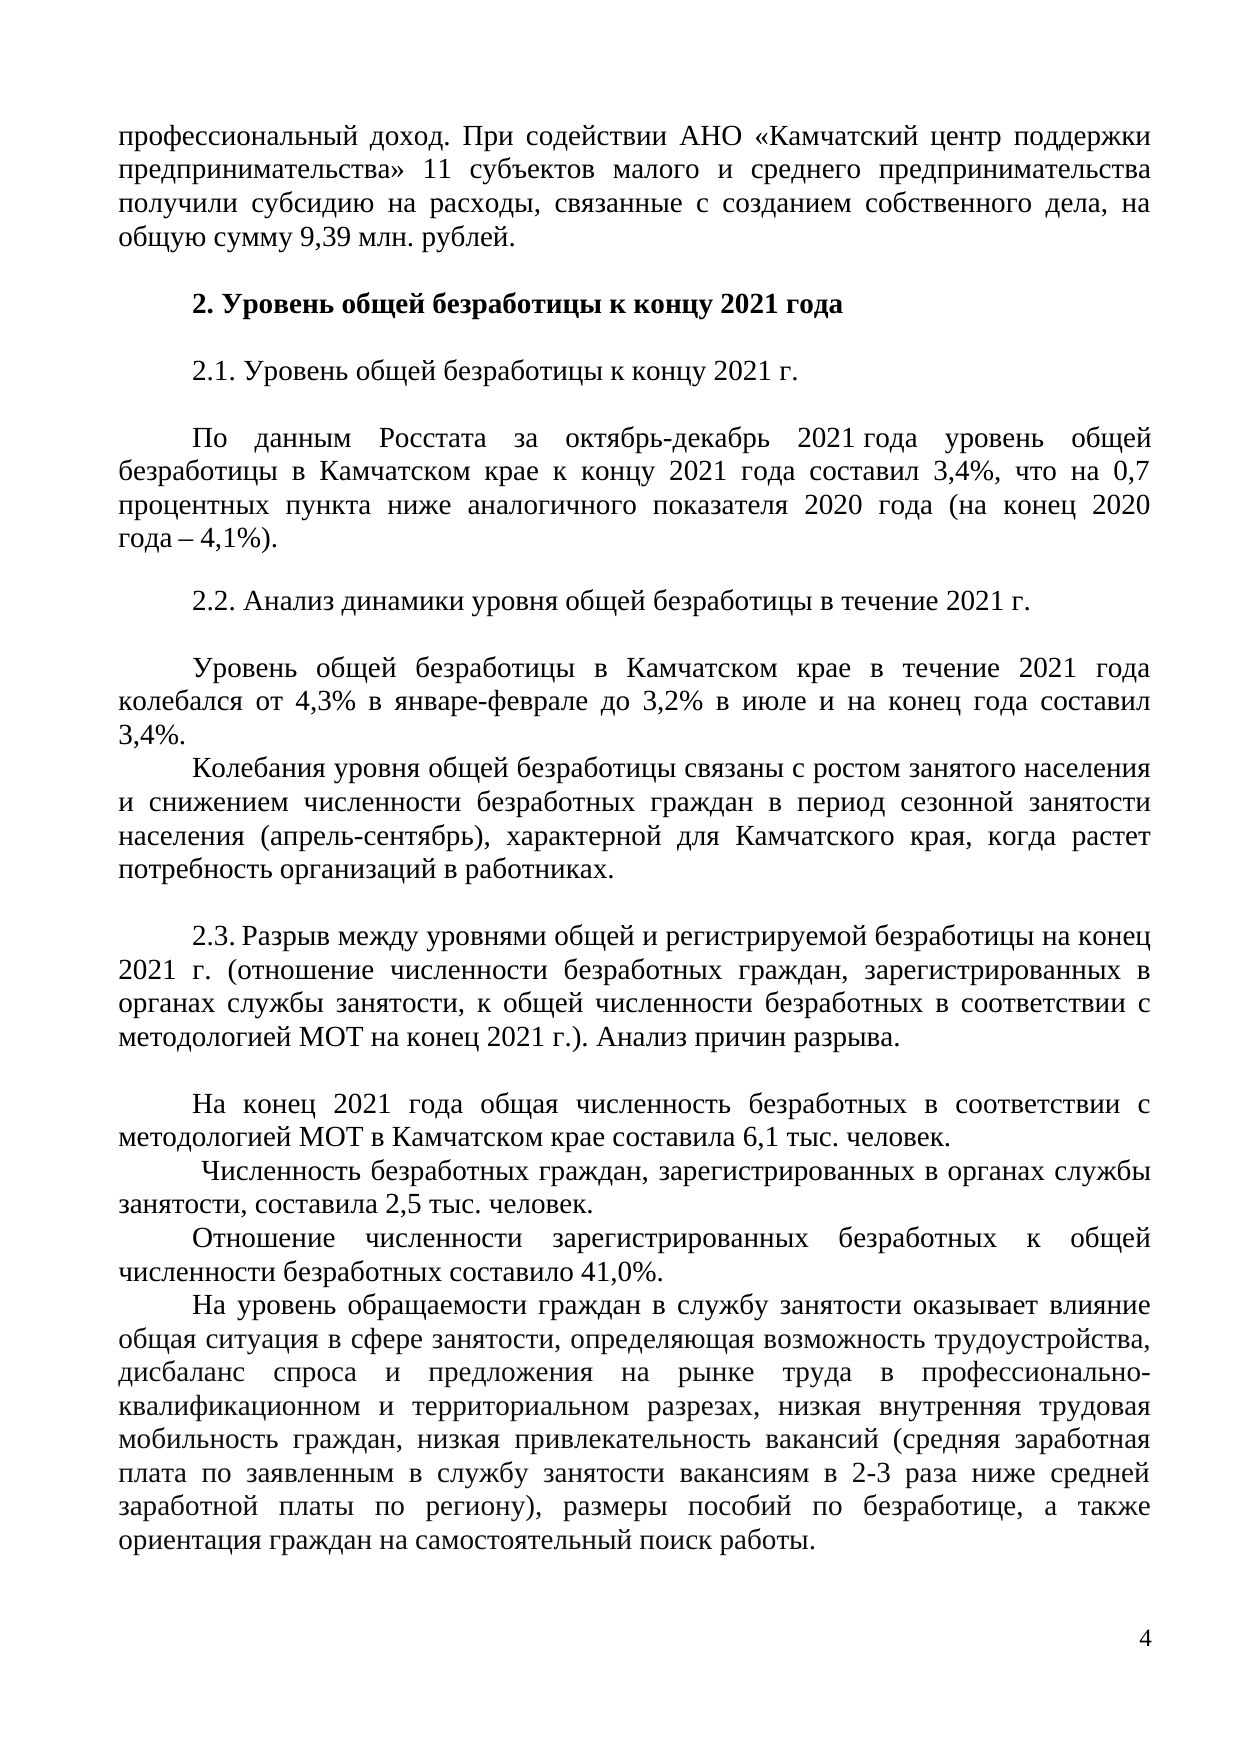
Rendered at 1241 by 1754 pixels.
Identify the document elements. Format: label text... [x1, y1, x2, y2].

text 2.2. Анализ динамики уровня общей безработицы в течение 2021 г. [118, 583, 1152, 616]
text Отношение численности зарегистрированных безработных к общей численности безработных составило 41,0%. [118, 1220, 1152, 1287]
text На конец 2021 года общая численность безработных в соответствии с методологией МОТ в Камчатском крае составила 6,1 тыс. человек. [118, 1086, 1152, 1153]
text 2.1. Уровень общей безработицы к концу 2021 г. [118, 353, 1152, 386]
text По данным Росстата за октябрь-декабрь 2021 года уровень общей безработицы в Камчатском крае к концу 2021 года составил 3,4%, что на 0,7 процентных пункта ниже аналогичного показателя 2020 года (на конец 2020 года – 4,1%). [118, 420, 1152, 554]
text Уровень общей безработицы в Камчатском крае в течение 2021 года колебался от 4,3% в январе-феврале до 3,2% в июле и на конец года составил 3,4%. [118, 650, 1152, 751]
text Колебания уровня общей безработицы связаны с ростом занятого населения и снижением численности безработных граждан в период сезонной занятости населения (апрель-сентябрь), характерной для Камчатского края, когда растет потребность организаций в работниках. [118, 751, 1152, 885]
text 2. Уровень общей безработицы к концу 2021 года [118, 286, 1152, 319]
text На уровень обращаемости граждан в службу занятости оказывает влияние общая ситуация в сфере занятости, определяющая возможность трудоустройства, дисбаланс спроса и предложения на рынке труда в профессионально-квалификационном и территориальном разрезах, низкая внутренняя трудовая мобильность граждан, низкая привлекательность вакансий (средняя заработная плата по заявленным в службу занятости вакансиям в 2-3 раза ниже средней заработной платы по региону), размеры пособий по безработице, а также ориентация граждан на самостоятельный поиск работы. [118, 1287, 1152, 1556]
text Численность безработных граждан, зарегистрированных в органах службы занятости, составила 2,5 тыс. человек. [118, 1153, 1152, 1220]
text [118, 118, 1152, 252]
text 2.3. Разрыв между уровнями общей и регистрируемой безработицы на конец 2021 г. (отношение численности безработных граждан, зарегистрированных в органах службы занятости, к общей численности безработных в соответствии с методологией МОТ на конец 2021 г.). Анализ причин разрыва. [118, 918, 1152, 1052]
